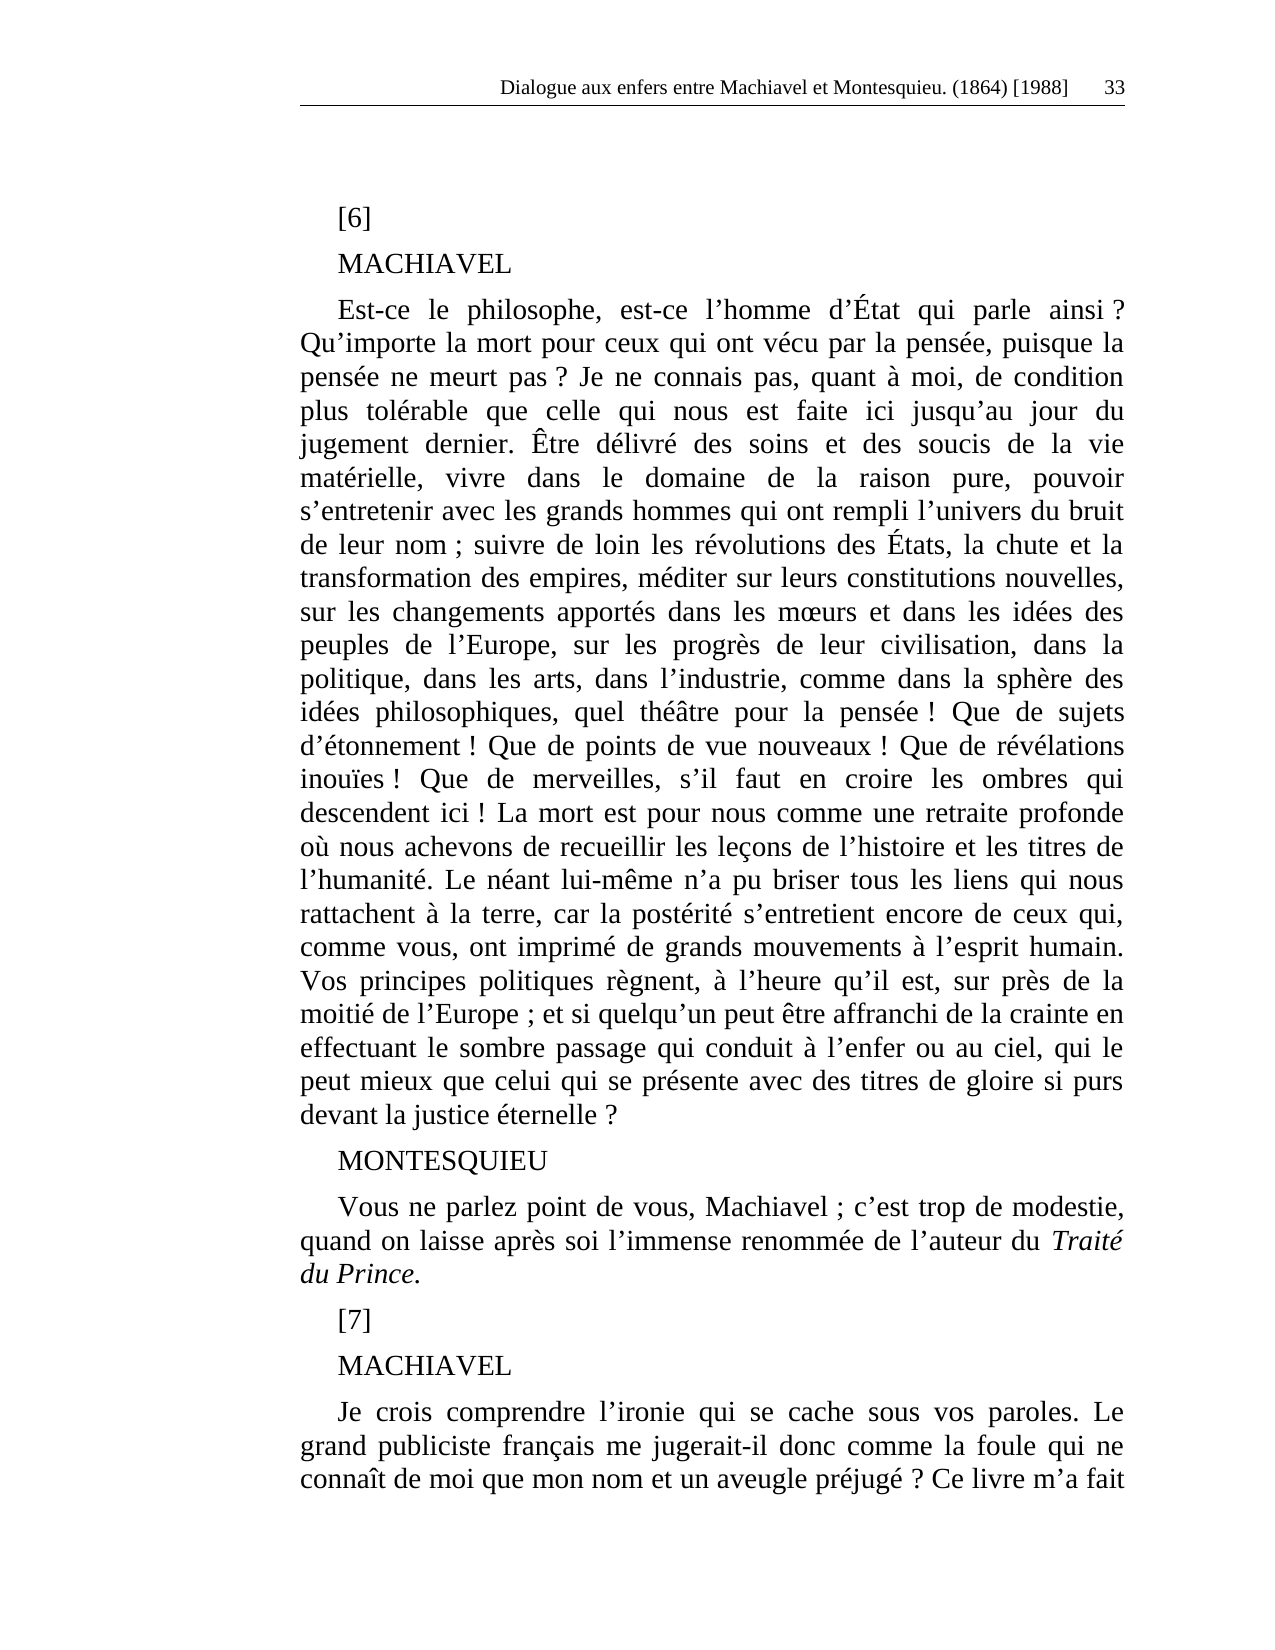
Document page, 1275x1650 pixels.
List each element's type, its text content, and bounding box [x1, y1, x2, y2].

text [300, 1394, 1125, 1495]
text Est-ce le philosophe, est-ce l’homme d’État qui parle ainsi ? Qu’importe la mort pour ceux qui ont vécu par la pensée, puisque la pensée ne meurt pas ? Je ne connais pas, quant à moi, de condition plus tolérable que celle qui nous est faite ici jusqu’au jour du jugement dernier. Être délivré des soins et des soucis de la vie matérielle, vivre dans le domaine de la raison pure, pouvoir s’entretenir avec les grands hommes qui ont rempli l’univers du bruit de leur nom ; suivre de loin les révolutions des États, la chute et la transformation des empires, méditer sur leurs constitutions nouvelles, sur les changements apportés dans les mœurs et dans les idées des peuples de l’Europe, sur les progrès de leur civilisation, dans la politique, dans les arts, dans l’industrie, comme dans la sphère des idées philosophiques, quel théâtre pour la pensée ! Que de sujets d’étonnement ! Que de points de vue nouveaux ! Que de révélations inouïes ! Que de merveilles, s’il faut en croire les ombres qui descendent ici ! La mort est pour nous comme une retraite profonde où nous achevons de recueillir les leçons de l’histoire et les titres de l’humanité. Le néant lui-même n’a pu briser tous les liens qui nous rattachent à la terre, car la postérité s’entretient encore de ceux qui, comme vous, ont imprimé de grands mouvements à l’esprit humain. Vos principes politiques règnent, à l’heure qu’il est, sur près de la moitié de l’Europe ; et si quelqu’un peut être affranchi de la crainte en effectuant le sombre passage qui conduit à l’enfer ou au ciel, qui le peut mieux que celui qui se présente avec des titres de gloire si purs devant la justice éternelle ? [300, 292, 1125, 1131]
text MACHIAVEL [300, 246, 1125, 279]
text [7] [300, 1302, 1125, 1336]
text MACHIAVEL [300, 1348, 1125, 1382]
text MONTESQUIEU [300, 1143, 1125, 1177]
text Vous ne parlez point de vous, Machiavel ; c’est trop de modestie, quand on laisse après soi l’immense renommée de l’auteur du Traité du Prince. [300, 1189, 1125, 1290]
text [6] [300, 200, 1125, 233]
